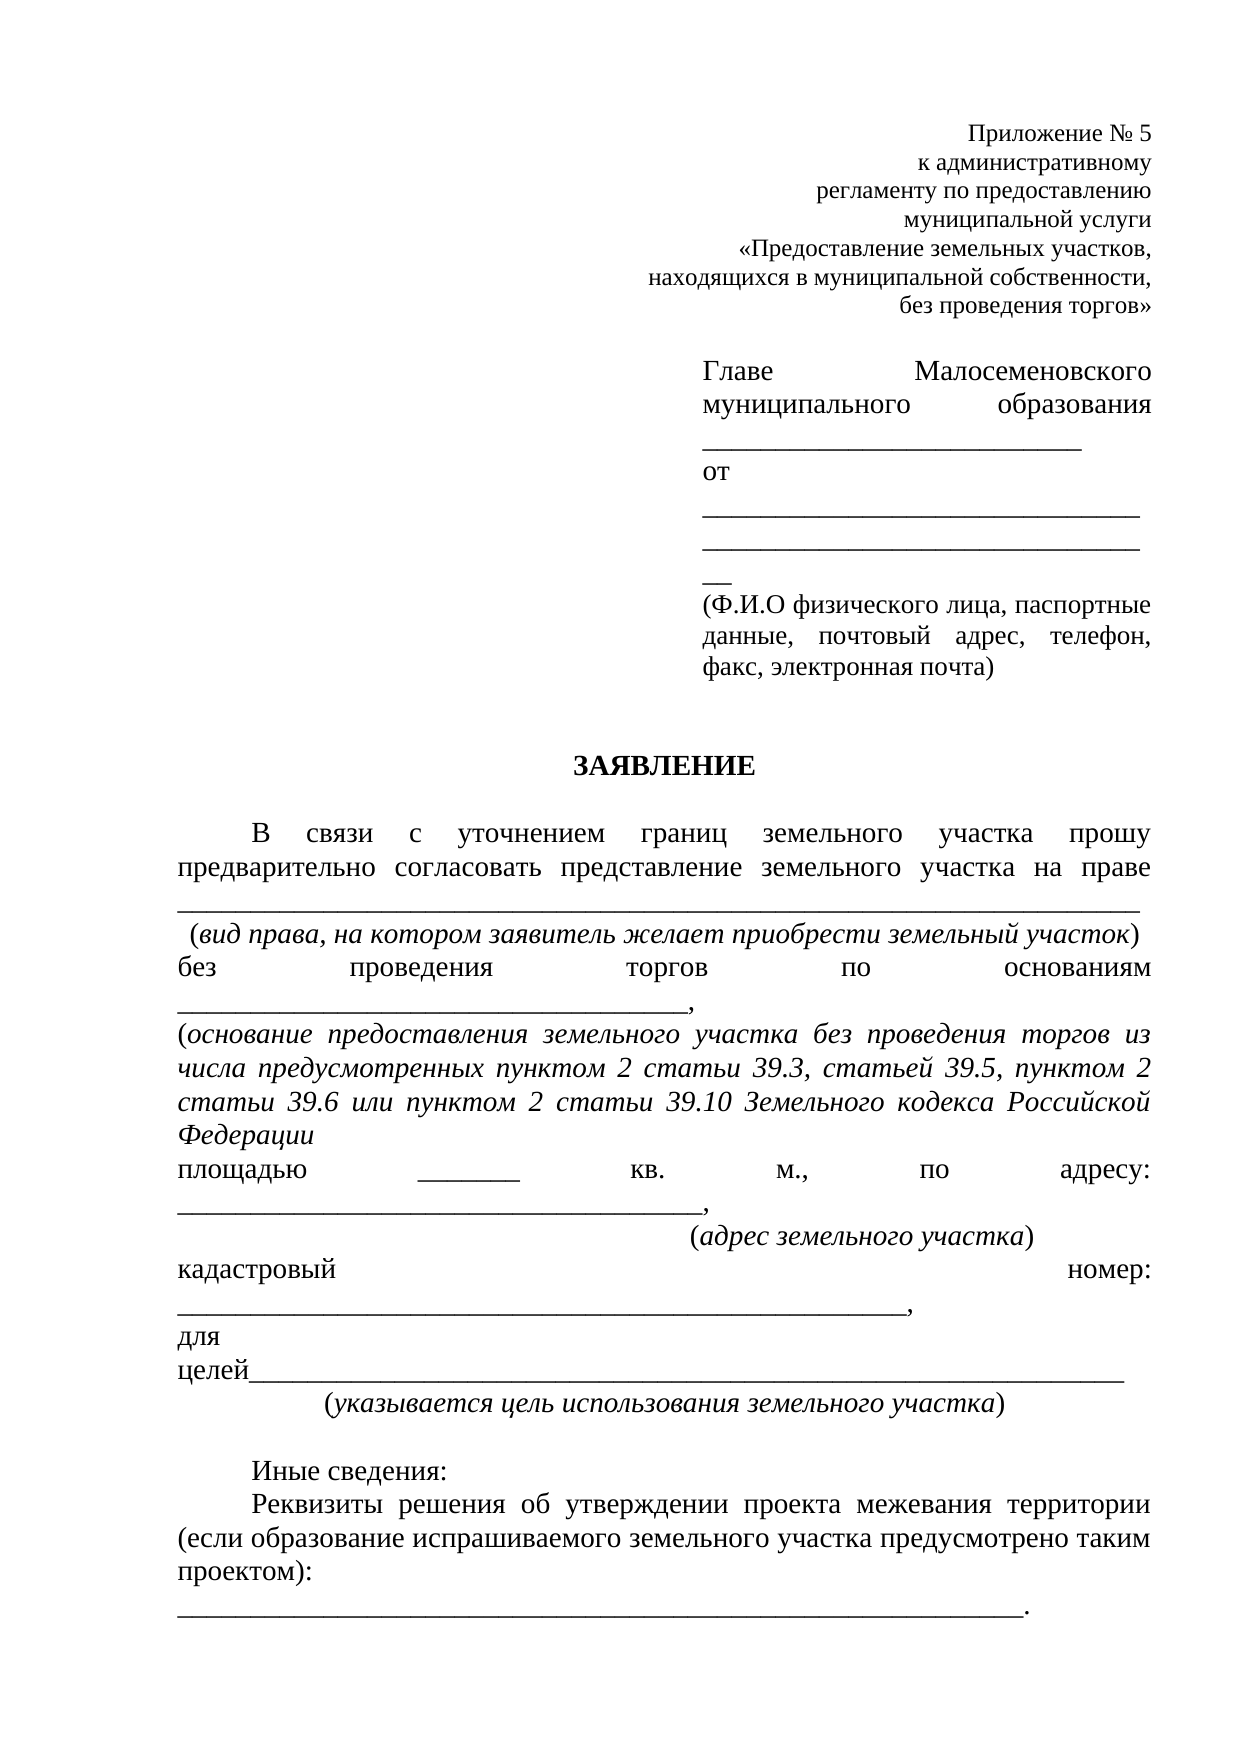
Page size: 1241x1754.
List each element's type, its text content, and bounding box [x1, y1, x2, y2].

text В связи с уточнением границ земельного участка прошу предварительно согласовать представление земельного участка на праве __________________________________________________________________ [177, 815, 1152, 916]
text Главе Малосеменовского муниципального образования __________________________ [702, 353, 1152, 453]
text Приложение № 5 [177, 118, 1152, 147]
text от ______________________________ [702, 453, 1152, 521]
text без проведения торгов» [177, 291, 1152, 319]
text (вид права, на котором заявитель желает приобрести земельный участок) [177, 916, 1152, 949]
text ________________________________ [702, 521, 1152, 588]
text без проведения торгов по основаниям ___________________________________, [177, 949, 1152, 1017]
text (основание предоставления земельного участка без проведения торгов из числа предусмотренных пунктом 2 статьи 39.3, статьей 39.5, пунктом 2 статьи 39.6 или пунктом 2 статьи 39.10 Земельного кодекса Российской Федерации [177, 1017, 1152, 1151]
text Иные сведения: [177, 1453, 1152, 1486]
text «Предоставление земельных участков, [177, 233, 1152, 262]
text регламенту по предоставлению [177, 176, 1152, 204]
text Реквизиты решения об утверждении проекта межевания территории (если образование испрашиваемого земельного участка предусмотрено таким проектом): __________________________________________________________. [177, 1486, 1152, 1620]
text к административному [177, 147, 1152, 176]
text для целей____________________________________________________________ [177, 1318, 1152, 1386]
text (адрес земельного участка) [177, 1218, 1152, 1251]
text площадью _______ кв. м., по адресу: ____________________________________, [177, 1151, 1152, 1218]
text ЗАЯВЛЕНИЕ [177, 748, 1152, 782]
text находящихся в муниципальной собственности, [177, 262, 1152, 291]
text кадастровый номер: __________________________________________________, [177, 1251, 1152, 1318]
text муниципальной услуги [177, 204, 1152, 233]
text (указывается цель использования земельного участка) [177, 1386, 1152, 1419]
text (Ф.И.О физического лица, паспортные данные, почтовый адрес, телефон, факс, электронная почта) [702, 588, 1152, 681]
